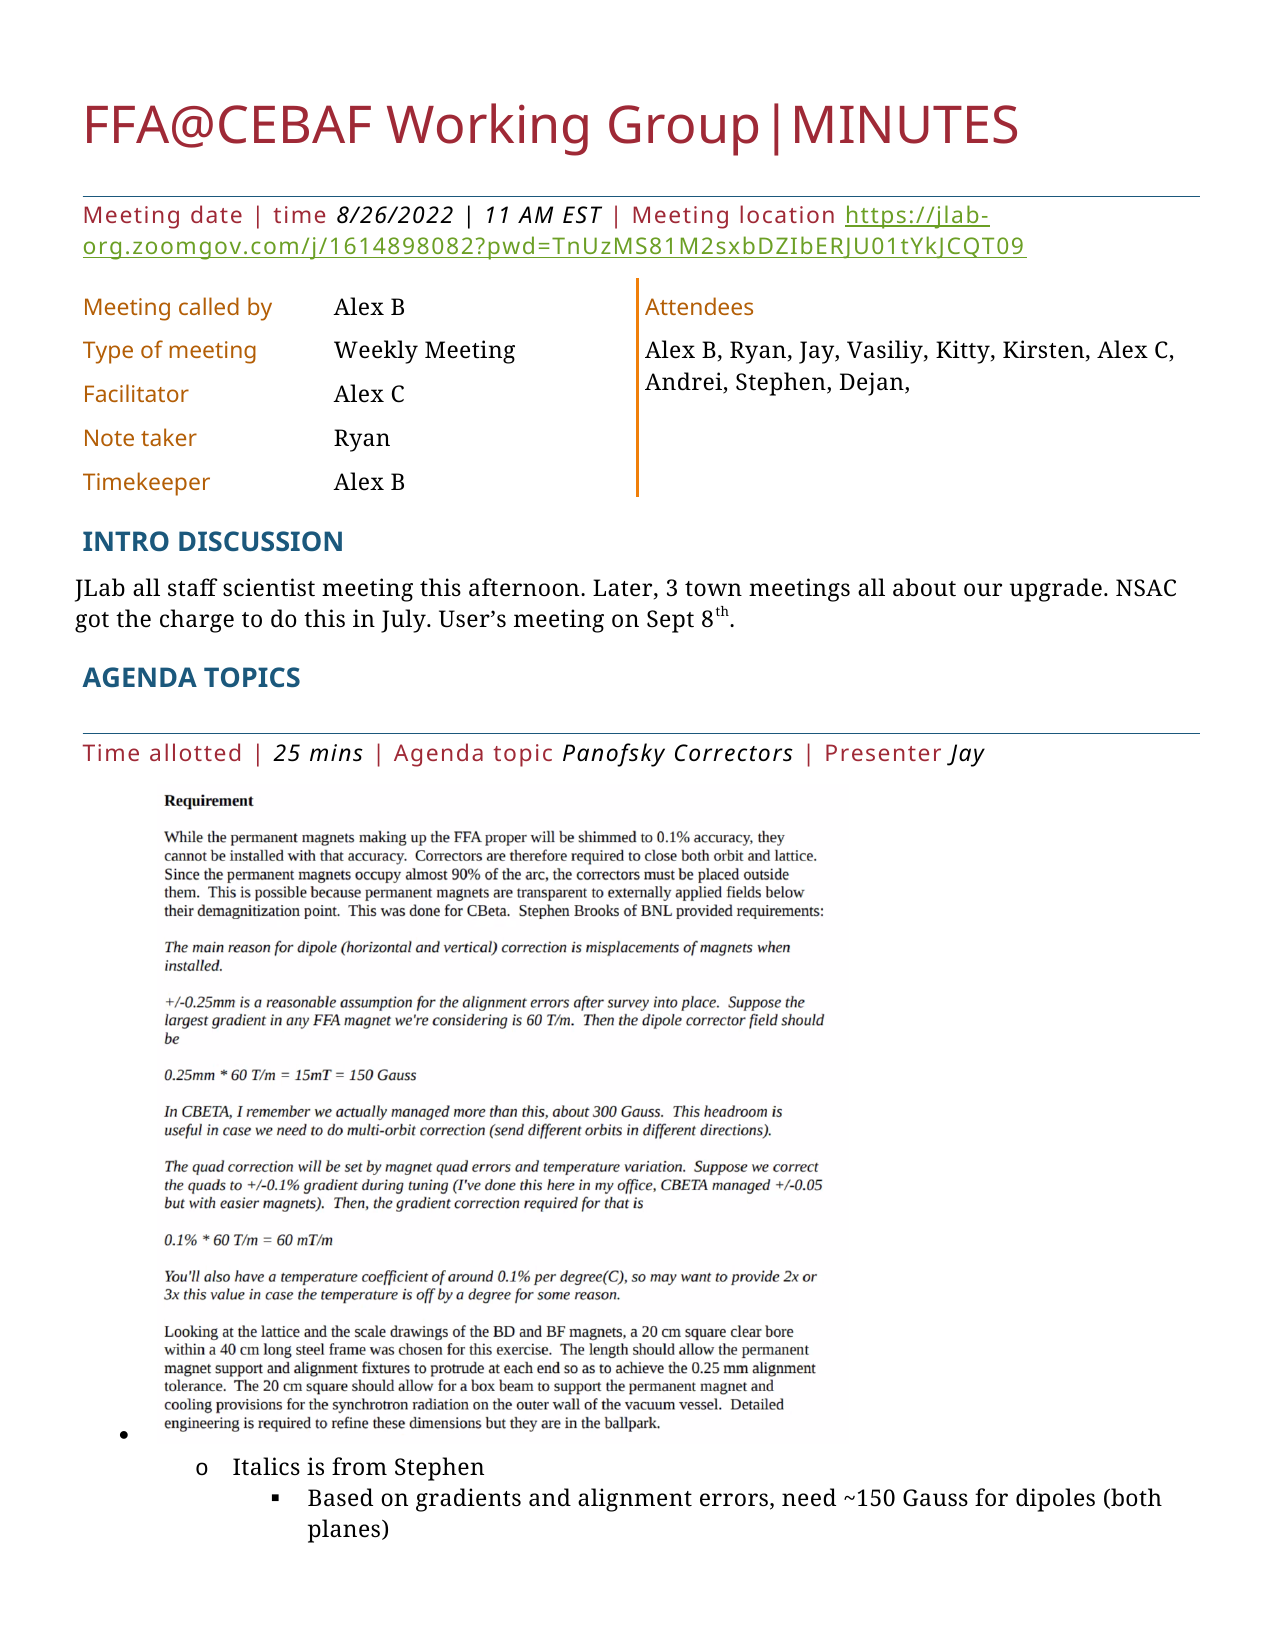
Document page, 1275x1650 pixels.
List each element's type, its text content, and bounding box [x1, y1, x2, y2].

subtitle 8/26/2022 | 11 AM EST | [82, 197, 1200, 262]
subtitle | | Panofsky Correctors | Jay [82, 734, 1200, 768]
picture [157, 784, 849, 1444]
text JLab all staff scientist meeting this afternoon. Later, 3 town meetings all about our upgrade. NSAC got the charge to do this in July. User’s meeting on Sept 8th. [75, 571, 1200, 634]
list Based on gradients and alignment errors, need ~150 Gauss for dipoles (both planes) [270, 1482, 1200, 1544]
table_header Alex B, Ryan, Jay, Vasiliy, Kitty, Kirsten, Alex C, Andrei, Stephen, Dejan, [639, 278, 1200, 497]
list Italics is from Stephen [195, 1451, 1200, 1482]
table_header [75, 278, 636, 497]
title FFA@CEBAF Working Group [82, 87, 1200, 158]
subtitle Intro Discussion [82, 522, 1200, 559]
